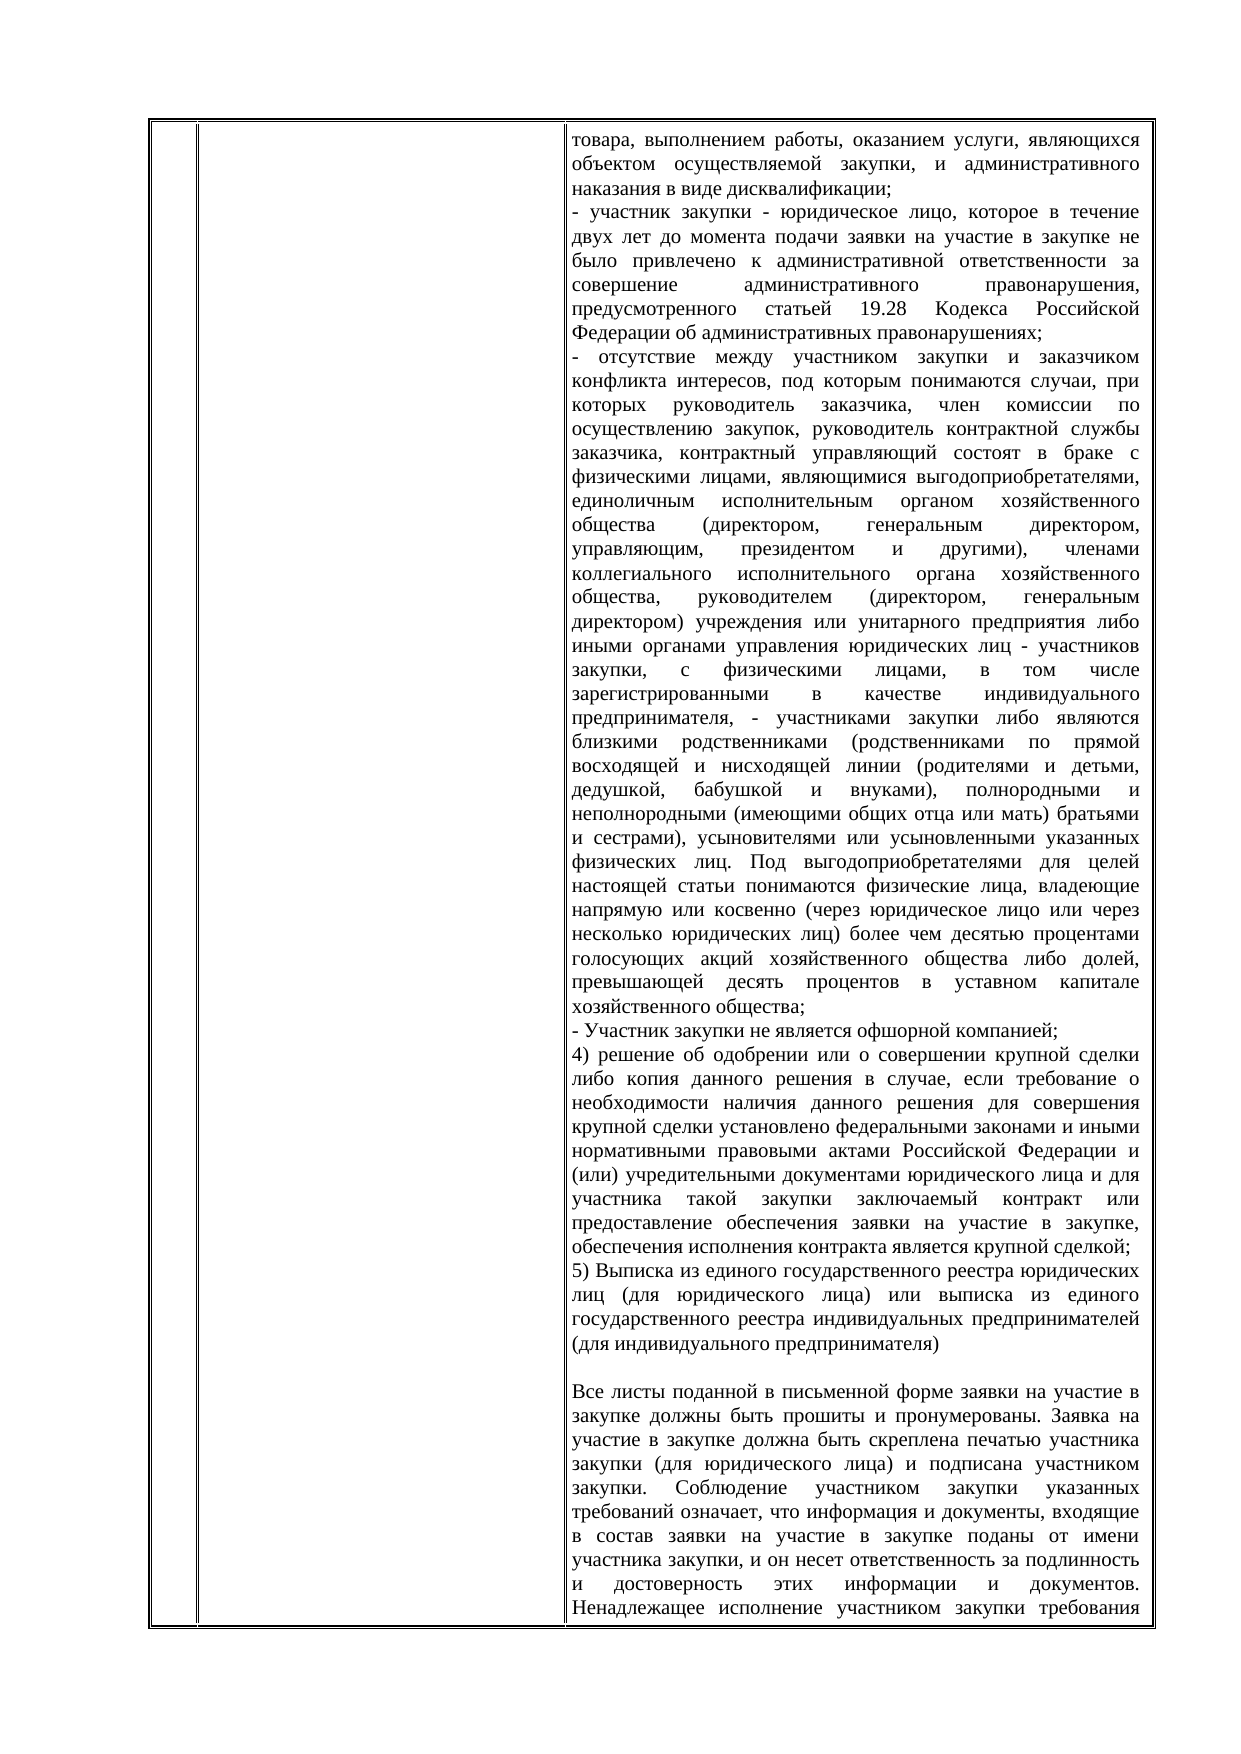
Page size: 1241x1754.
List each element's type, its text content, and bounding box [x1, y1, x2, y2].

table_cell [198, 122, 566, 1625]
table_cell 24 [152, 122, 198, 1625]
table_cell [566, 122, 1152, 1625]
